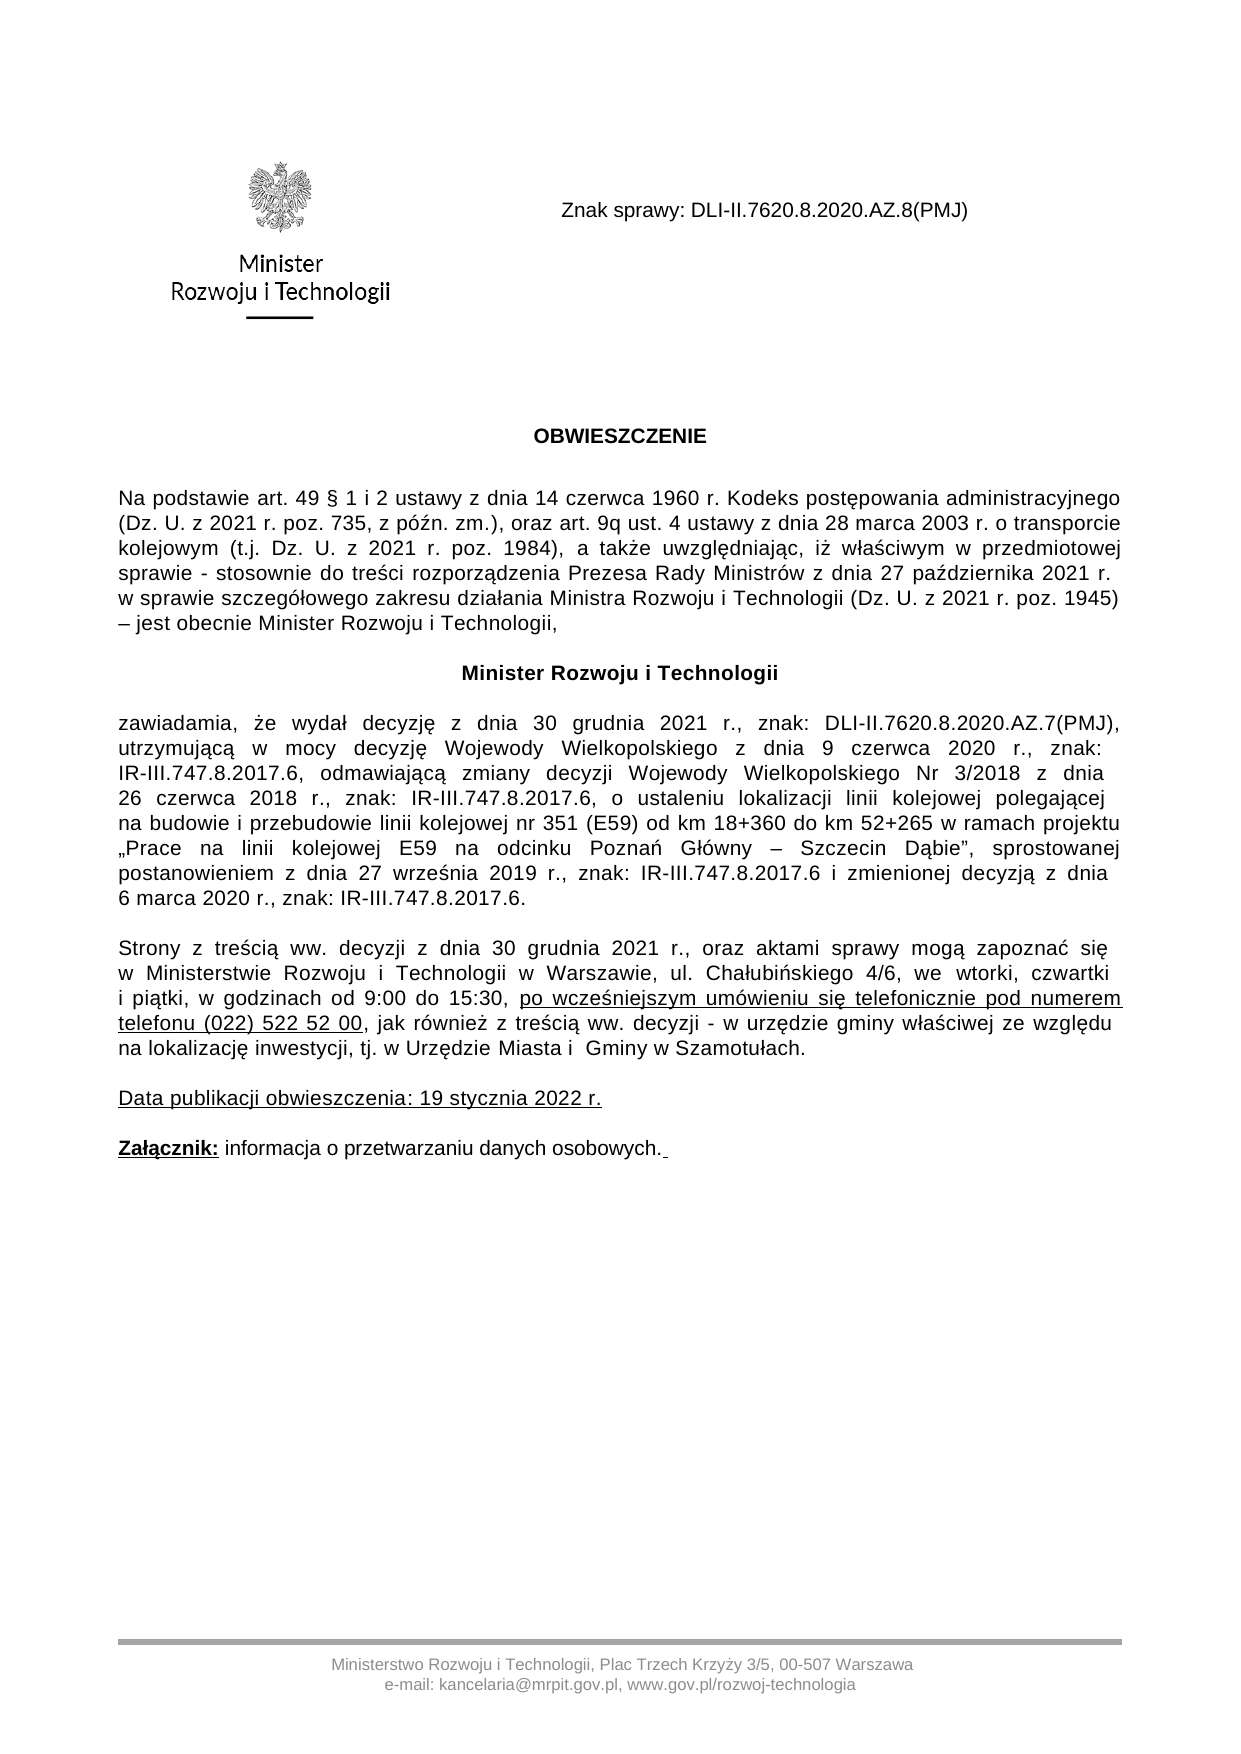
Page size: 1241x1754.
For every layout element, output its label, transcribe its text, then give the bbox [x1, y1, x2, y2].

text zawiadamia, że wydał decyzję z dnia 30 grudnia 2021 r., znak: DLI-II.7620.8.2020.AZ.7(PMJ), utrzymującą w mocy decyzję Wojewody Wielkopolskiego z dnia 9 czerwca 2020 r., znak: IR-III.747.8.2017.6, odmawiającą zmiany decyzji Wojewody Wielkopolskiego Nr 3/2018 z dnia 26 czerwca 2018 r., znak: IR-III.747.8.2017.6, o ustaleniu lokalizacji linii kolejowej polegającej na budowie i przebudowie linii kolejowej nr 351 (E59) od km 18+360 do km 52+265 w ramach projektu „Prace na linii kolejowej E59 na odcinku Poznań Główny – Szczecin Dąbie”, sprostowanej postanowieniem z dnia 27 września 2019 r., znak: IR-III.747.8.2017.6 i zmienionej decyzją z dnia 6 marca 2020 r., znak: IR-III.747.8.2017.6. [118, 711, 1122, 911]
text Znak sprawy: DLI-II.7620.8.2020.AZ.8(PMJ) [561, 196, 1004, 223]
picture [35, 125, 528, 466]
text OBWIESZCZENIE [118, 423, 1122, 448]
text Strony z treścią ww. decyzji z dnia 30 grudnia 2021 r., oraz aktami sprawy mogą zapoznać się w Ministerstwie Rozwoju i Technologii w Warszawie, ul. Chałubińskiego 4/6, we wtorki, czwartki i piątki, w godzinach od 9:00 do 15:30, po wcześniejszym umówieniu się telefonicznie pod numerem telefonu (022) 522 52 00, jak również z treścią ww. decyzji - w urzędzie gminy właściwej ze względu na lokalizację inwestycji, tj. w Urzędzie Miasta i Gminy w Szamotułach. [118, 936, 1122, 1061]
text Minister Rozwoju i Technologii [118, 661, 1122, 686]
text Załącznik: informacja o przetwarzaniu danych osobowych. [118, 1136, 1122, 1161]
text Na podstawie art. 49 § 1 i 2 ustawy z dnia 14 czerwca 1960 r. Kodeks postępowania administracyjnego (Dz. U. z 2021 r. poz. 735, z późn. zm.), oraz art. 9q ust. 4 ustawy z dnia 28 marca 2003 r. o transporcie kolejowym (t.j. Dz. U. z 2021 r. poz. 1984), a także uwzględniając, iż właściwym w przedmiotowej sprawie - stosownie do treści rozporządzenia Prezesa Rady Ministrów z dnia 27 października 2021 r. w sprawie szczegółowego zakresu działania Ministra Rozwoju i Technologii (Dz. U. z 2021 r. poz. 1945) – jest obecnie Minister Rozwoju i Technologii, [118, 486, 1122, 636]
text Data publikacji obwieszczenia: 19 stycznia 2022 r. [118, 1086, 1122, 1111]
